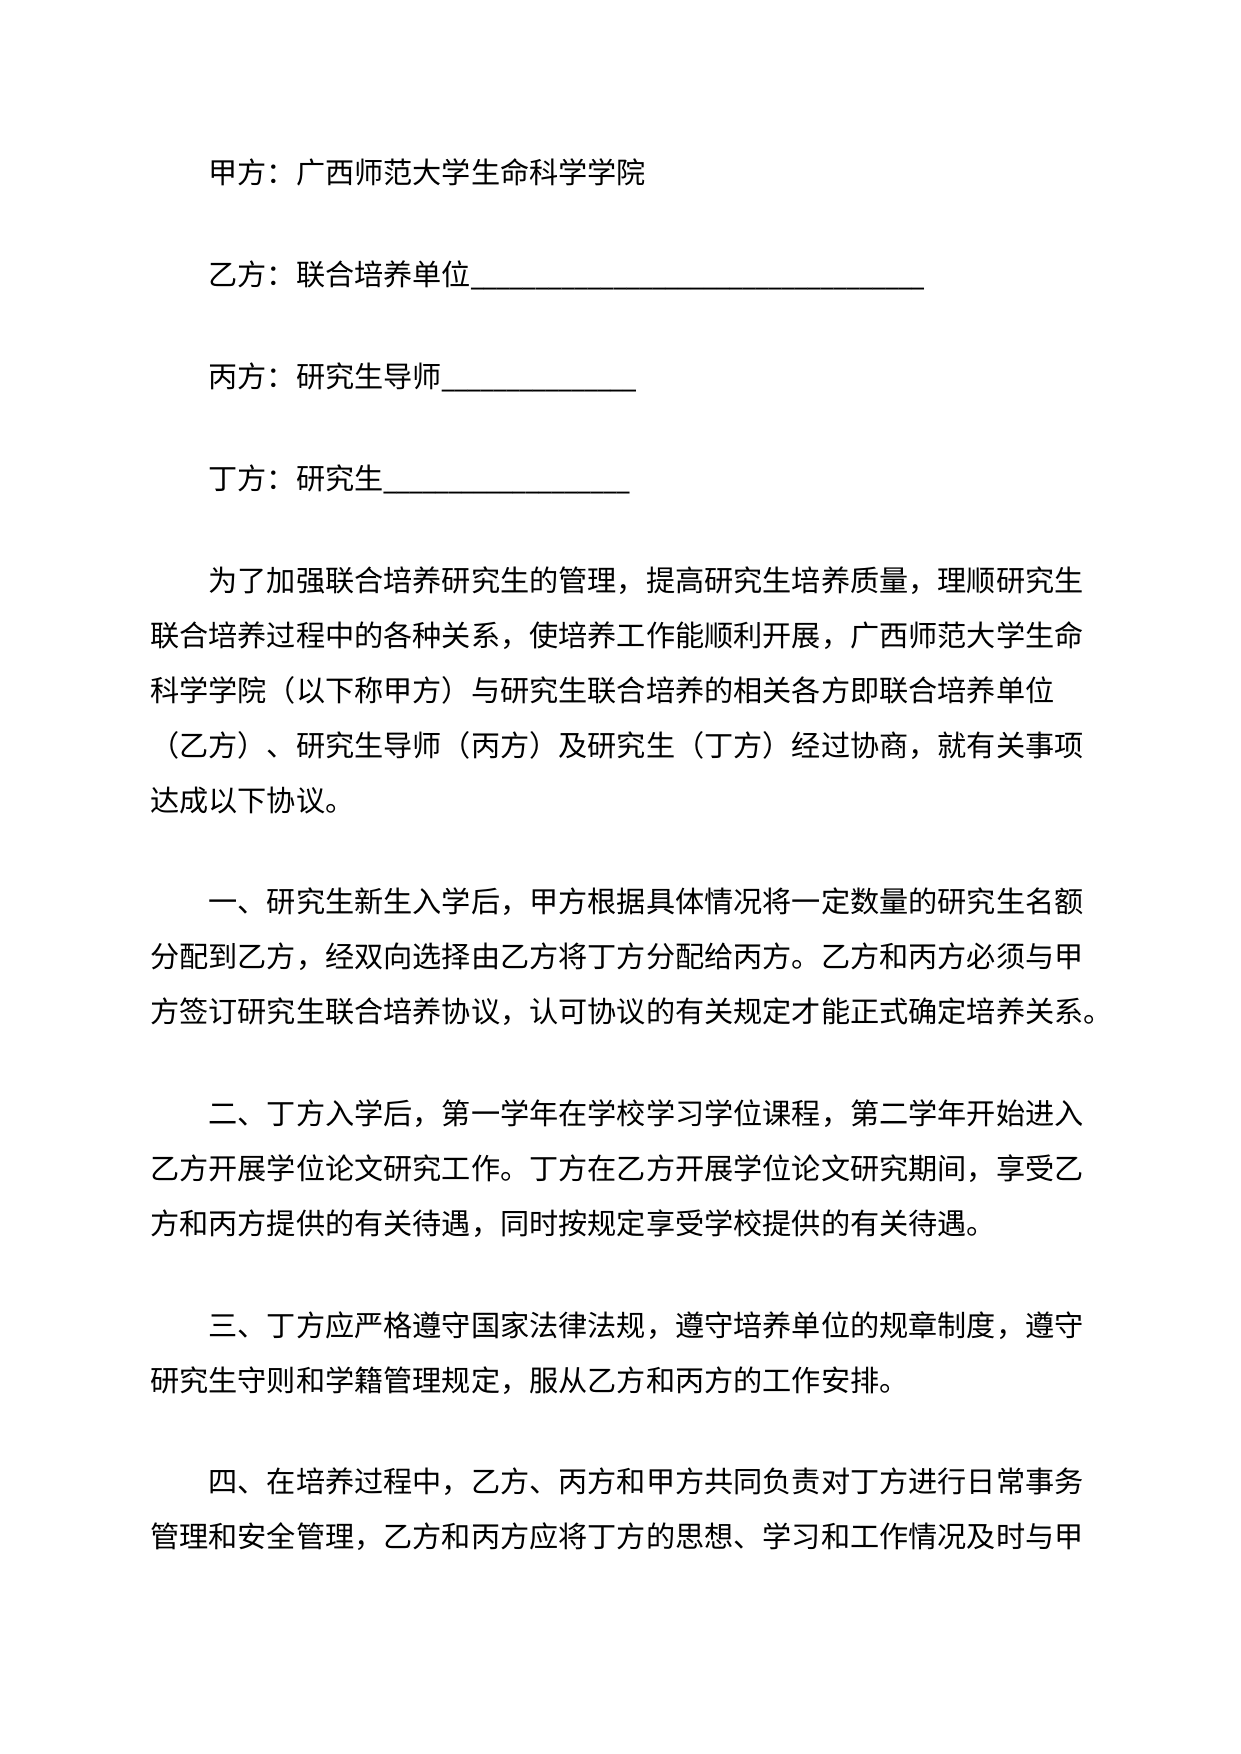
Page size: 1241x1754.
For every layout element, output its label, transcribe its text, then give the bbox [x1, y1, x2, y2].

text 一、研究生新生入学后，甲方根据具体情况将一定数量的研究生名额分配到乙方，经双向选择由乙方将丁方分配给丙方。乙方和丙方必须与甲方签订研究生联合培养协议，认可协议的有关规定才能正式确定培养关系。 [150, 879, 1090, 1031]
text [150, 1459, 1090, 1556]
text 甲方：广西师范大学生命科学学院 [150, 150, 1090, 192]
text 丙方：研究生导师_______________ [150, 354, 1090, 396]
text 乙方：联合培养单位___________________________________ [150, 252, 1090, 294]
text 丁方：研究生___________________ [150, 456, 1090, 498]
text 三、丁方应严格遵守国家法律法规，遵守培养单位的规章制度，遵守研究生守则和学籍管理规定，服从乙方和丙方的工作安排。 [150, 1302, 1090, 1399]
text 二、丁方入学后，第一学年在学校学习学位课程，第二学年开始进入乙方开展学位论文研究工作。丁方在乙方开展学位论文研究期间，享受乙方和丙方提供的有关待遇，同时按规定享受学校提供的有关待遇。 [150, 1091, 1090, 1243]
text 为了加强联合培养研究生的管理，提高研究生培养质量，理顺研究生联合培养过程中的各种关系，使培养工作能顺利开展，广西师范大学生命科学学院（以下称甲方）与研究生联合培养的相关各方即联合培养单位（乙方）、研究生导师（丙方）及研究生（丁方）经过协商，就有关事项达成以下协议。 [150, 558, 1090, 819]
